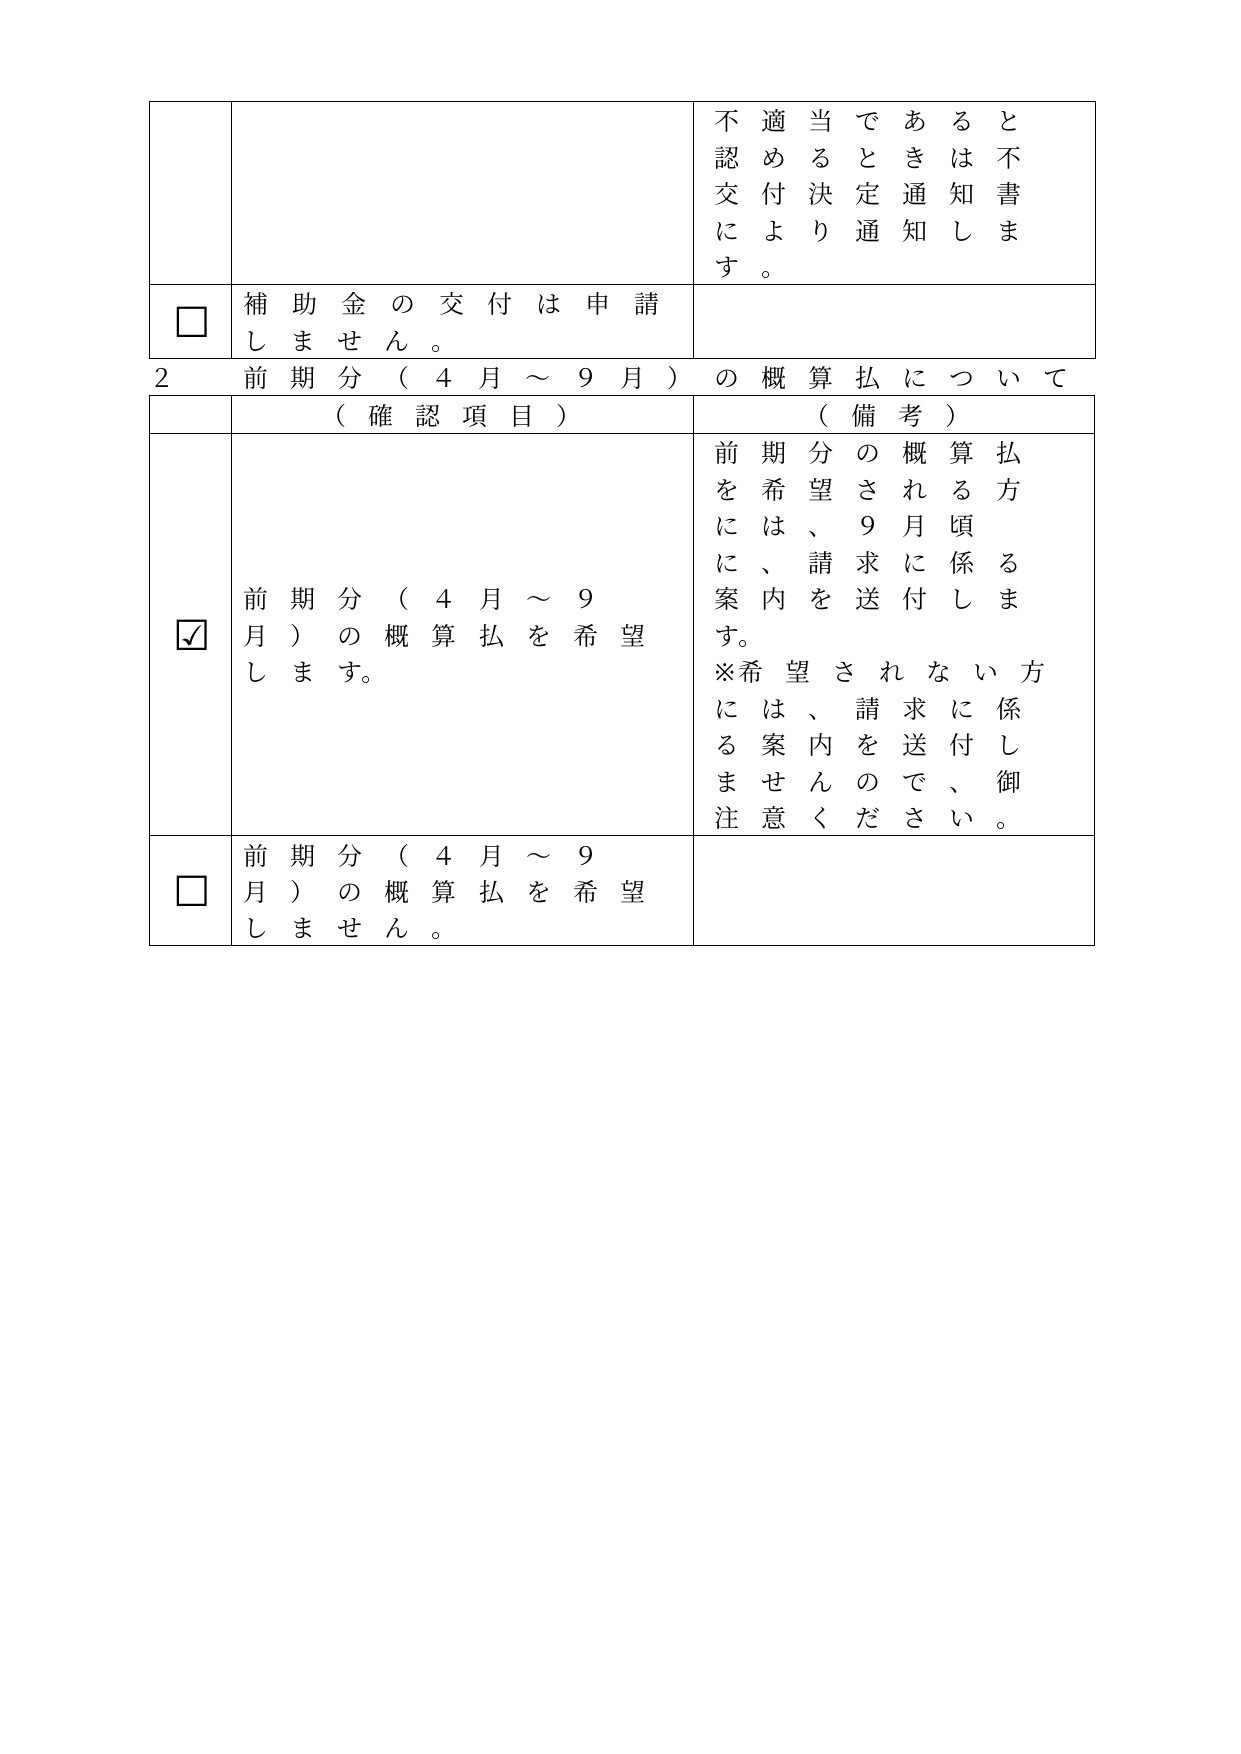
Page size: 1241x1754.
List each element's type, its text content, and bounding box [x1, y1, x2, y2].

table_cell 補助金の交付は申請しません。 [232, 285, 693, 358]
table_cell [150, 836, 231, 945]
table_cell 前期分（４月～９月）の概算払を希望します。 [232, 434, 693, 835]
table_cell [232, 102, 693, 284]
text ２ 前期分（４月～９月）の概算払について [149, 359, 1091, 395]
table_cell [150, 434, 231, 835]
table_cell 前期分の概算払を希望される方には、９月頃に、請求に係る案内を送付します。 ※希望されない方には、請求に係る案内を送付しませんので、御注意ください。 [694, 434, 1094, 835]
table_cell 前期分（４月～９月）の概算払を希望しません。 [232, 836, 693, 945]
table_header （確認項目） [232, 396, 693, 433]
table_header （備考） [694, 396, 1094, 433]
table_cell [150, 102, 231, 284]
table_cell [694, 836, 1094, 945]
table_header [150, 396, 231, 433]
table_cell [150, 285, 231, 358]
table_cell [694, 102, 1095, 284]
table_cell [694, 285, 1095, 358]
